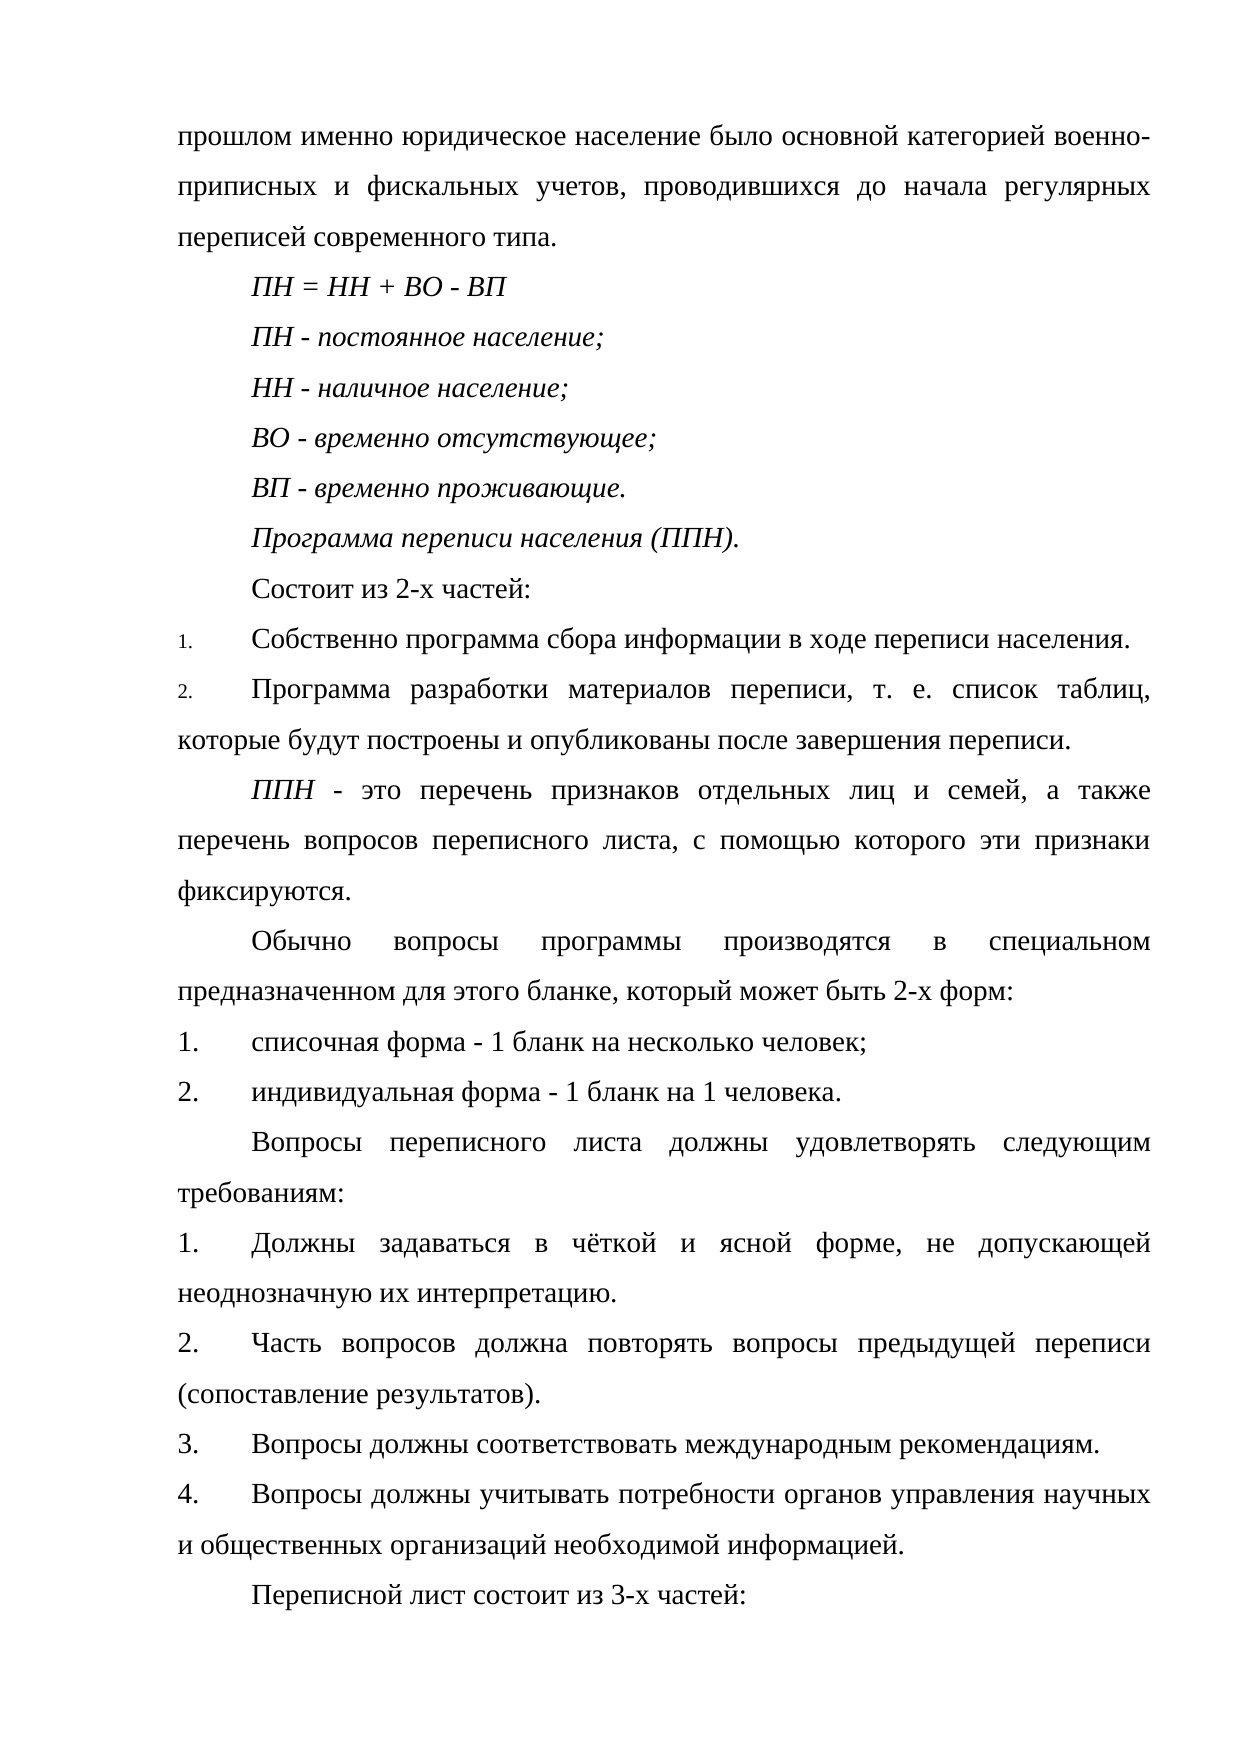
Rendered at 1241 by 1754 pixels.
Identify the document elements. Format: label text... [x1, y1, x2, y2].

text ВП - временно проживающие. [177, 470, 1152, 504]
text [177, 118, 1152, 252]
list Программа разработки материалов переписи, т. е. список таблиц, которые будут построены и опубликованы после завершения переписи. [177, 672, 1152, 755]
text Программа переписи населения (ППН). [177, 521, 1152, 554]
list Вопросы должны учитывать потребности органов управления научных и общественных организаций необходимой информацией. [177, 1477, 1152, 1560]
text Переписной лист состоит из 3-х частей: [177, 1577, 1152, 1611]
text Вопросы переписного листа должны удовлетворять следующим требованиям: [177, 1124, 1152, 1208]
list индивидуальная форма - 1 бланк на 1 человека. [177, 1074, 1152, 1108]
text Обычно вопросы программы производятся в специальном предназначенном для этого бланке, который может быть 2-х форм: [177, 923, 1152, 1007]
list Часть вопросов должна повторять вопросы предыдущей переписи (сопоставление результатов). [177, 1326, 1152, 1409]
text ППН - это перечень признаков отдельных лиц и семей, а также перечень вопросов переписного листа, с помощью которого эти признаки фиксируются. [177, 772, 1152, 906]
text ПН = НН + ВО - ВП [177, 269, 1152, 303]
list Должны задаваться в чёткой и ясной форме, не допускающей неоднозначную их интерпретацию. [177, 1225, 1152, 1309]
list Собственно программа сбора информации в ходе переписи населения. [177, 621, 1152, 655]
list Вопросы должны соответствовать международным рекомендациям. [177, 1426, 1152, 1460]
list списочная форма - 1 бланк на несколько человек; [177, 1024, 1152, 1057]
text ПН - постоянное население; [177, 319, 1152, 353]
text ВО - временно отсутствующее; [177, 420, 1152, 453]
text НН - наличное население; [177, 370, 1152, 403]
text Состоит из 2-х частей: [177, 571, 1152, 604]
